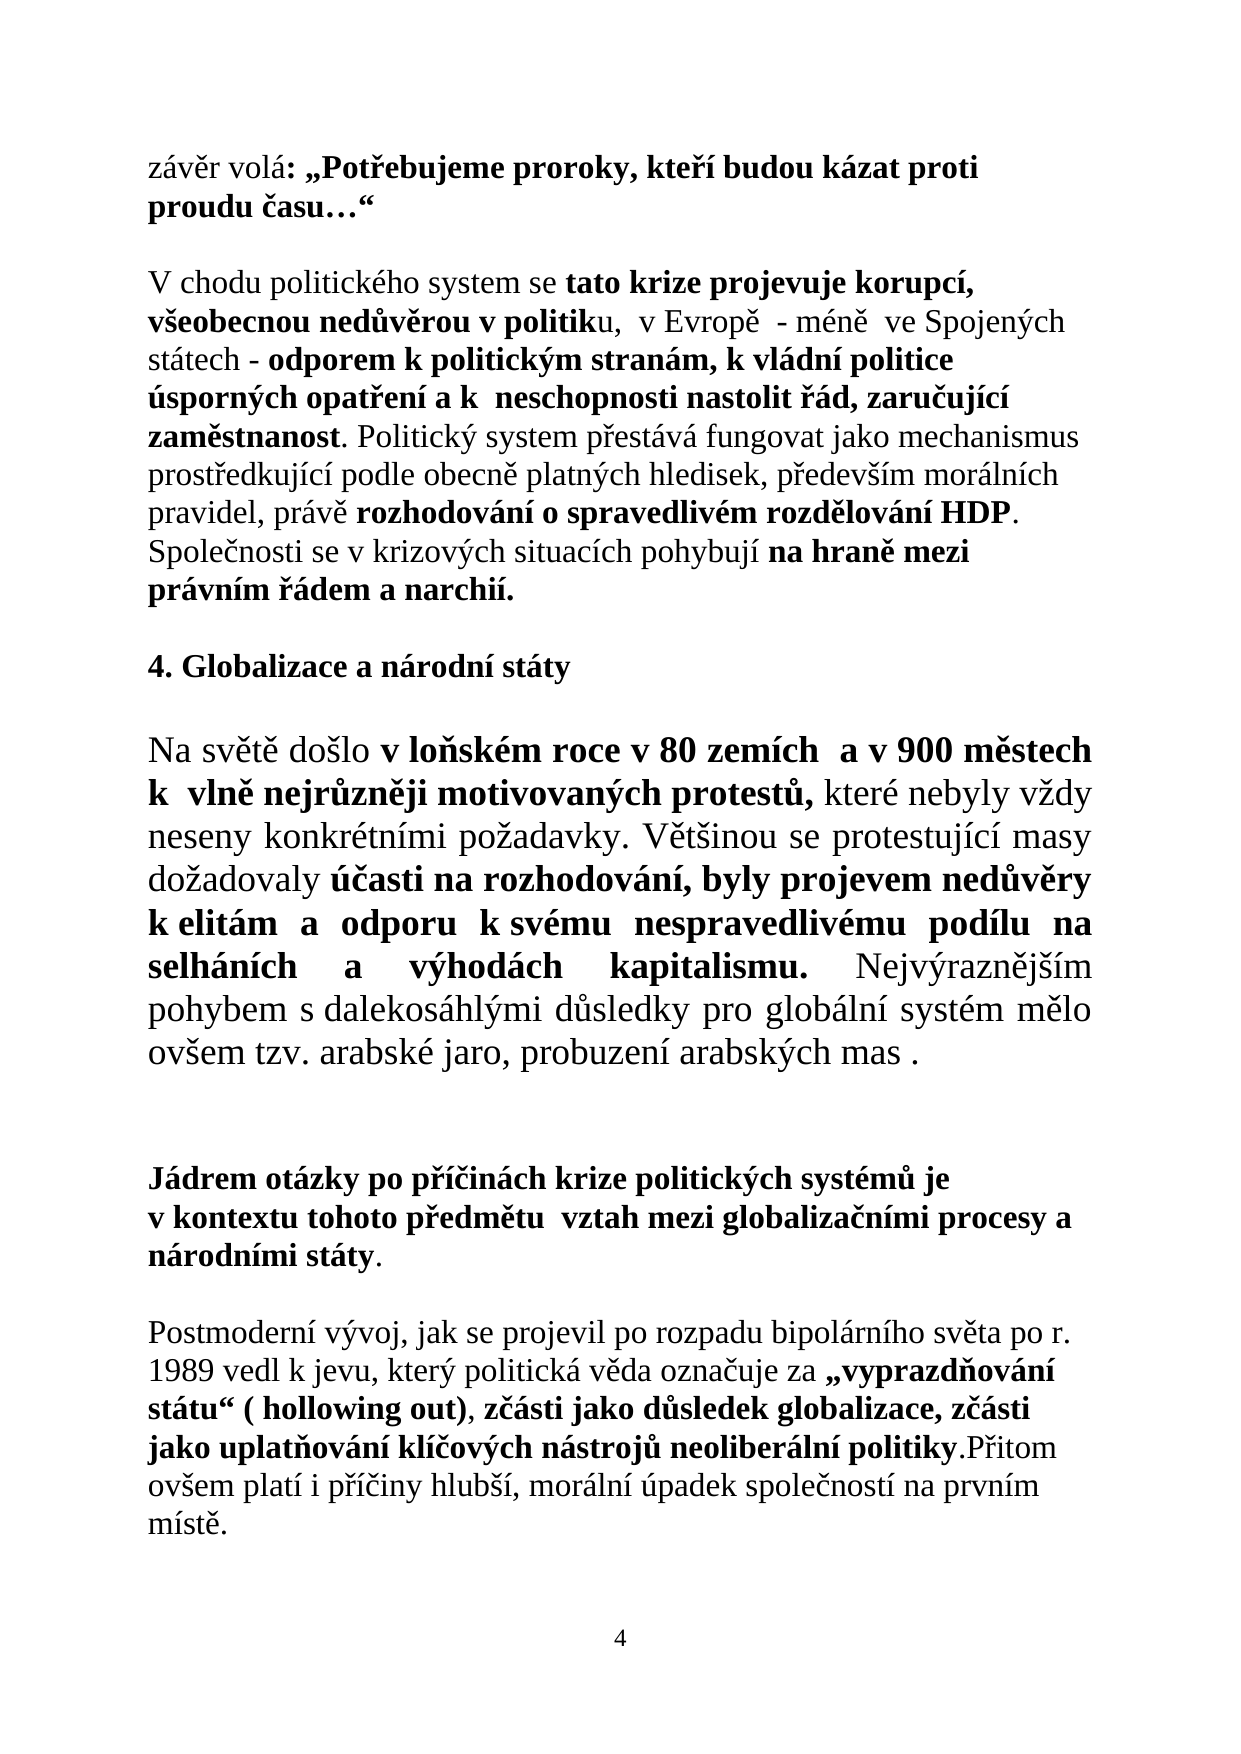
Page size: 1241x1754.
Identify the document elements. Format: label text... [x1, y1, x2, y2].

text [148, 148, 1093, 224]
text V chodu politického system se tato krize projevuje korupcí, všeobecnou nedůvěrou v politiku, v Evropě - méně ve Spojených státech - odporem k politickým stranám, k vládní politice úsporných opatření a k neschopnosti nastolit řád, zaručující zaměstnanost. Politický system přestává fungovat jako mechanismus prostředkující podle obecně platných hledisek, především morálních pravidel, právě rozhodování o spravedlivém rozdělování HDP. Společnosti se v krizových situacích pohybují na hraně mezi právním řádem a narchií. [148, 263, 1093, 608]
text Na světě došlo v loňském roce v 80 zemích a v 900 městech k vlně nejrůzněji motivovaných protestů, které nebyly vždy neseny konkrétními požadavky. Většinou se protestující masy dožadovaly účasti na rozhodování, byly projevem nedůvěry k elitám a odporu k svému nespravedlivému podílu na selháních a výhodách kapitalismu. Nejvýraznějším pohybem s dalekosáhlými důsledky pro globální systém mělo ovšem tzv. arabské jaro, probuzení arabských mas . [148, 727, 1093, 1072]
text Jádrem otázky po příčinách krize politických systémů je v kontextu tohoto předmětu vztah mezi globalizačními procesy a národními státy. [148, 1159, 1093, 1274]
text Postmoderní vývoj, jak se projevil po rozpadu bipolárního světa po r. 1989 vedl k jevu, který politická věda označuje za „vyprazdňování [148, 1312, 1093, 1389]
text státu“ ( hollowing out), zčásti jako důsledek globalizace, zčásti jako uplatňování klíčových nástrojů neoliberální politiky.Přitom ovšem platí i příčiny hlubší, morální úpadek společností na prvním místě. [148, 1389, 1093, 1542]
text 4. Globalizace a národní státy [148, 646, 1093, 684]
